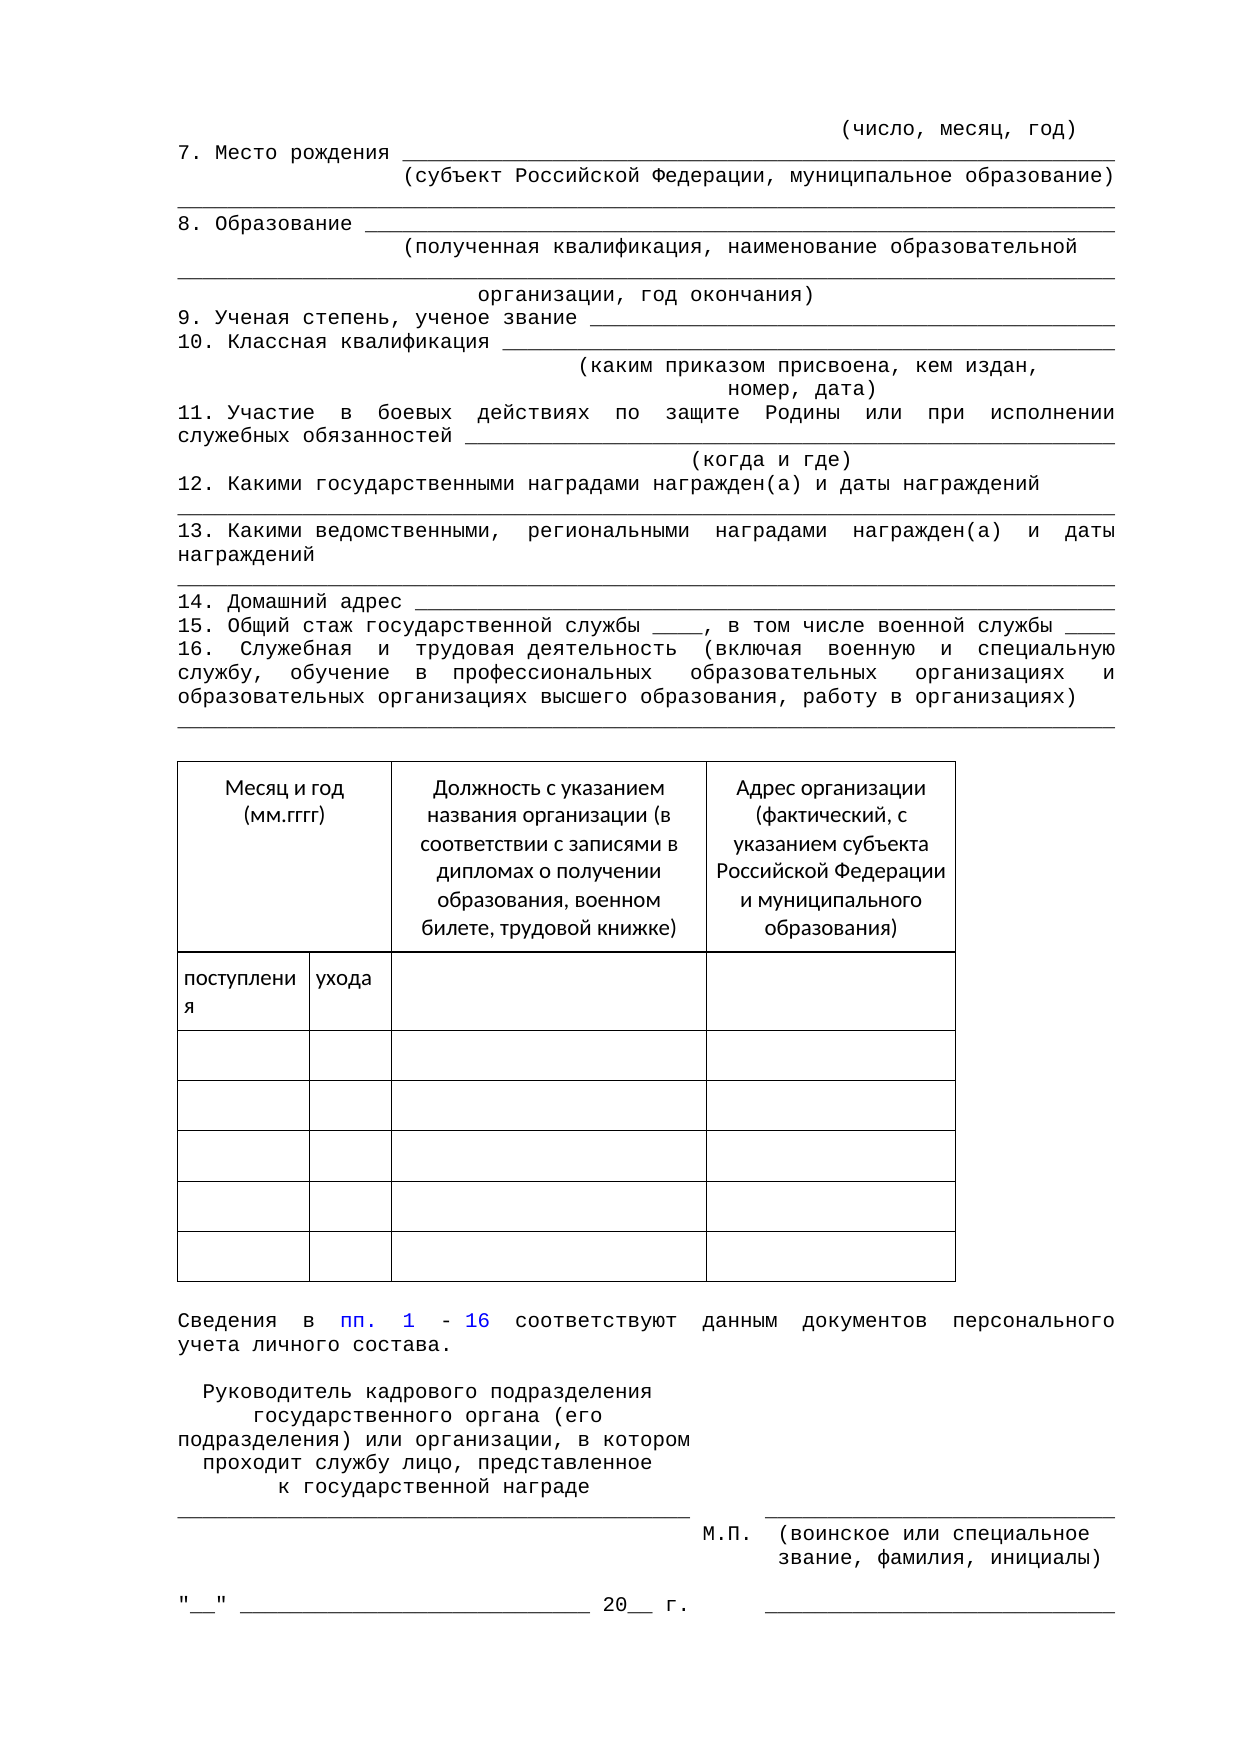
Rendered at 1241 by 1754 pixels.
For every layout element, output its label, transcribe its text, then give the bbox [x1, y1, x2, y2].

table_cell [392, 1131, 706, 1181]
text 16. Служебная и трудовая деятельность (включая военную и специальную [177, 638, 1152, 662]
text образовательных организациях высшего образования, работу в организациях) [177, 686, 1152, 709]
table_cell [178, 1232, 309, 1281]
text ___________________________________________________________________________ [177, 496, 1152, 520]
text организации, год окончания) [177, 284, 1152, 307]
text М.П. (воинское или специальное [177, 1523, 1152, 1547]
text звание, фамилия, инициалы) [177, 1547, 1152, 1570]
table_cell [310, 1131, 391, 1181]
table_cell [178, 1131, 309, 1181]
text _________________________________________ ____________________________ [177, 1499, 1152, 1523]
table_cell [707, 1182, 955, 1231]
text (субъект Российской Федерации, муниципальное образование) [177, 165, 1152, 189]
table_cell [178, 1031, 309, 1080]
text 7. Место рождения _________________________________________________________ [177, 142, 1152, 165]
text учета личного состава. [177, 1334, 1152, 1358]
text 15. Общий стаж государственной службы ____, в том числе военной службы ____ [177, 615, 1152, 638]
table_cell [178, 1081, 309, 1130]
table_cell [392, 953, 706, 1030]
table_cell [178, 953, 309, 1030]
text (число, месяц, год) [177, 118, 1152, 142]
text 10. Классная квалификация _________________________________________________ [177, 331, 1152, 354]
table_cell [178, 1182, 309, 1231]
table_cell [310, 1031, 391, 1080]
text к государственной награде [177, 1476, 1152, 1499]
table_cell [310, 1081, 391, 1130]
text ___________________________________________________________________________ [177, 709, 1152, 733]
text Сведения в пп. 1 - 16 соответствуют данным документов персонального [177, 1310, 1152, 1334]
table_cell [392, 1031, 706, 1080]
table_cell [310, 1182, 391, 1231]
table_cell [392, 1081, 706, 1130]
text 14. Домашний адрес ________________________________________________________ [177, 591, 1152, 615]
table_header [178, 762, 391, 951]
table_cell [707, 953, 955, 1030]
text ___________________________________________________________________________ [177, 567, 1152, 591]
text (когда и где) [177, 449, 1152, 473]
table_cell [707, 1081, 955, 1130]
text службу, обучение в профессиональных образовательных организациях и [177, 662, 1152, 686]
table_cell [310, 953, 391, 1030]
text 9. Ученая степень, ученое звание __________________________________________ [177, 307, 1152, 331]
text служебных обязанностей ____________________________________________________ [177, 426, 1152, 449]
text 11. Участие в боевых действиях по защите Родины или при исполнении [177, 402, 1152, 426]
text (полученная квалификация, наименование образовательной [177, 236, 1152, 260]
text 12. Какими государственными наградами награжден(а) и даты награждений [177, 473, 1152, 496]
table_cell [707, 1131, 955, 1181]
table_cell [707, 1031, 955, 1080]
text подразделения) или организации, в котором [177, 1428, 1152, 1452]
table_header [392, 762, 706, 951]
text проходит службу лицо, представленное [177, 1452, 1152, 1476]
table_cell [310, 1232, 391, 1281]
text (каким приказом присвоена, кем издан, [177, 354, 1152, 378]
text 8. Образование ____________________________________________________________ [177, 213, 1152, 236]
text номер, дата) [177, 378, 1152, 402]
text 13. Какими ведомственными, региональными наградами награжден(а) и даты [177, 520, 1152, 544]
text "__" ____________________________ 20__ г. ____________________________ [177, 1594, 1152, 1618]
text награждений [177, 544, 1152, 567]
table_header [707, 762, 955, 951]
text государственного органа (его [177, 1405, 1152, 1428]
text ___________________________________________________________________________ [177, 260, 1152, 284]
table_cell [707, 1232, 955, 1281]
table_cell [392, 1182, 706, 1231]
text ___________________________________________________________________________ [177, 189, 1152, 213]
text Руководитель кадрового подразделения [177, 1381, 1152, 1405]
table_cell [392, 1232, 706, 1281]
